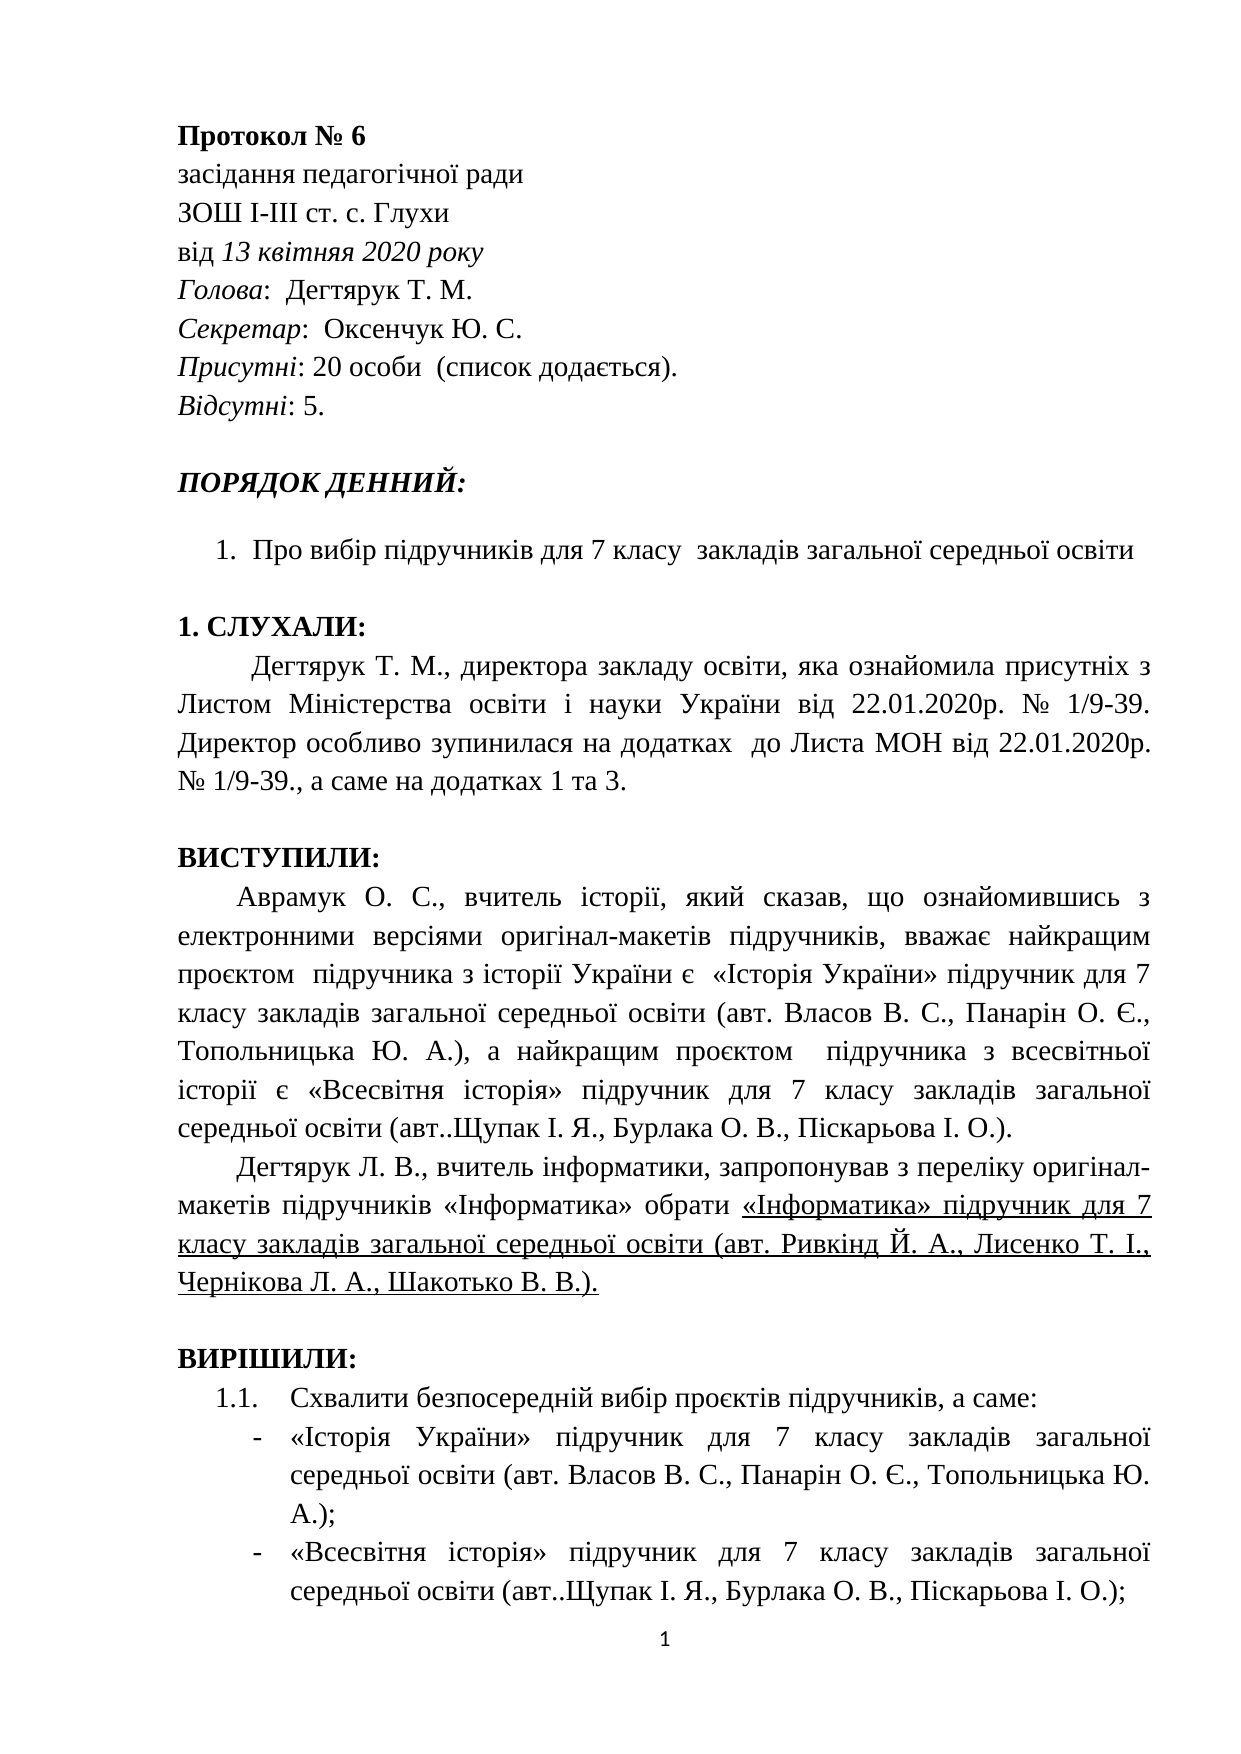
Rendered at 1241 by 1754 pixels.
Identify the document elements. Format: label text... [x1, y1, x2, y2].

text від 13 квітняя 2020 року [177, 234, 1152, 267]
text Секретар: Оксенчук Ю. С. [177, 311, 1152, 344]
text ВИСТУПИЛИ: [177, 841, 1152, 874]
list «Всесвітня історія» підручник для 7 класу закладів загальної середньої освіти (авт..Щупак І. Я., Бурлака О. В., Піскарьова І. О.); [252, 1534, 1152, 1606]
list Схвалити безпосередній вибір проєктів підручників, а саме: [215, 1380, 1152, 1414]
text 1. СЛУХАЛИ: [177, 609, 1152, 643]
text Присутні: 20 особи (список додається). [177, 349, 1152, 383]
text Аврамук О. С., вчитель історії, який сказав, що ознайомившись з електронними версіями оригінал-макетів підручників, вважає найкращим проєктом підручника з історії України є «Історія України» підручник для 7 класу закладів загальної середньої освіти (авт. Власов В. С., Панарін О. Є., Топольницька Ю. А.), а найкращим проєктом підручника з всесвітньої історії є «Всесвітня історія» підручник для 7 класу закладів загальної середньої освіти (авт..Щупак І. Я., Бурлака О. В., Піскарьова І. О.). [177, 879, 1152, 1144]
text Дегтярук Л. В., вчитель інформатики, запропонував з переліку оригінал-макетів підручників «Інформатика» обрати «Інформатика» підручник для 7 класу закладів загальної середньої освіти (авт. Ривкінд Й. А., Лисенко Т. І., Чернікова Л. А., Шакотько В. В.). [177, 1149, 1152, 1298]
list «Історія України» підручник для 7 класу закладів загальної середньої освіти (авт. Власов В. С., Панарін О. Є., Топольницька Ю. А.); [252, 1419, 1152, 1529]
list Про вибір підручників для 7 класу закладів загальної середньої освіти [215, 532, 1152, 566]
text Дегтярук Т. М., директора закладу освіти, яка ознайомила присутніх з Листом Міністерства освіти і науки України від 22.01.2020р. № 1/9-39. Директор особливо зупинилася на додатках до Листа МОН від 22.01.2020р. № 1/9-39., а саме на додатках 1 та 3. [177, 648, 1152, 797]
text ВИРІШИЛИ: [177, 1342, 1152, 1375]
text Голова: Дегтярук Т. М. [177, 272, 1152, 306]
text Відсутні: 5. [177, 388, 1152, 421]
text Протокол № 6 [177, 118, 1152, 152]
text ЗОШ І-ІІІ ст. с. Глухи [177, 195, 1152, 229]
text ПОРЯДОК ДЕННИЙ: [177, 465, 1152, 498]
text засідання педагогічної ради [177, 157, 1152, 190]
